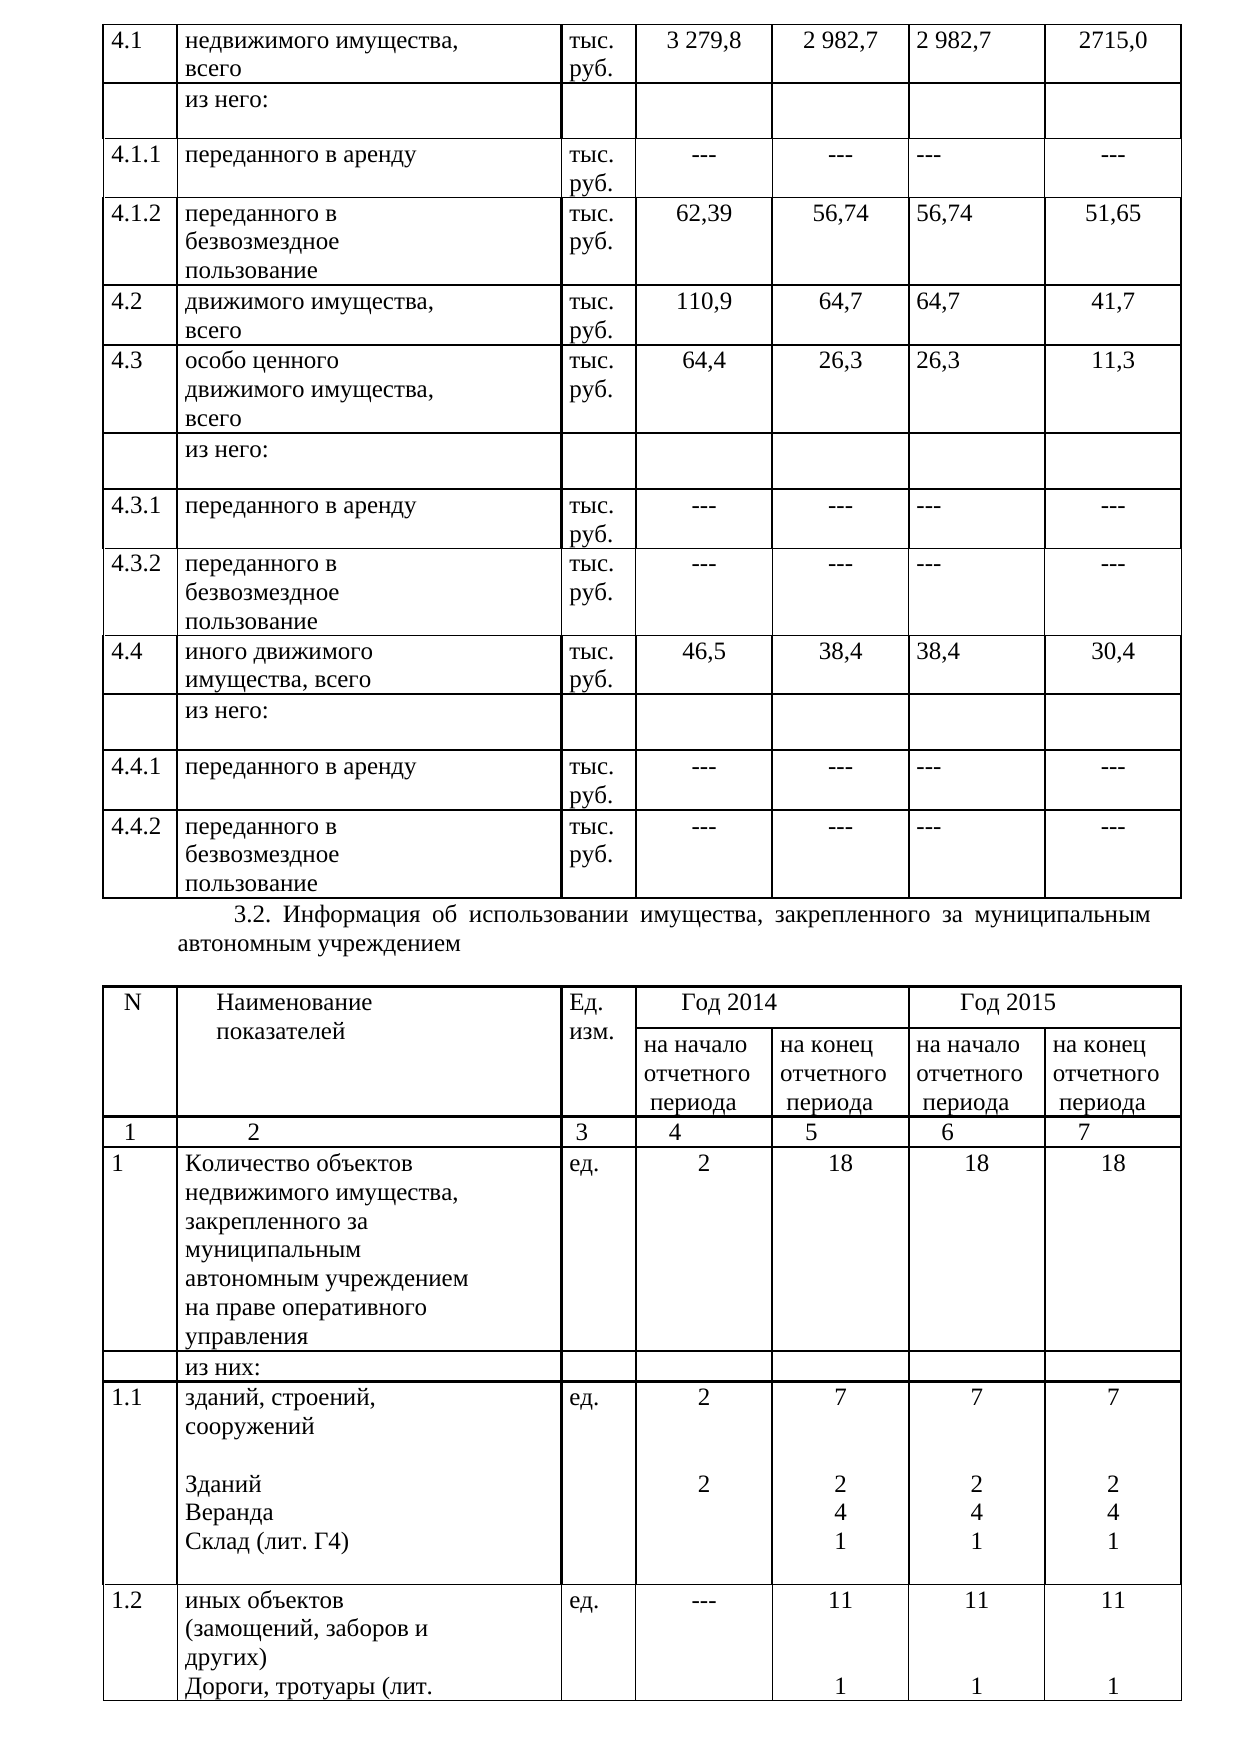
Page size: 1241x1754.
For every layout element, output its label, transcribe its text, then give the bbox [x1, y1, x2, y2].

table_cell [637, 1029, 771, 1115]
table_cell 4.1 [104, 25, 176, 82]
table_cell 64,4 [637, 346, 771, 432]
table_cell переданного в аренду [178, 490, 560, 547]
table_cell [104, 695, 176, 749]
table_cell 3 279,8 [637, 25, 771, 82]
table_cell 4.1.1 [104, 139, 177, 197]
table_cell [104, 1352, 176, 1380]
table_cell из него: [178, 84, 560, 138]
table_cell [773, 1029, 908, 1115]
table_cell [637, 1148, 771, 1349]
table_cell 56,74 [773, 198, 908, 284]
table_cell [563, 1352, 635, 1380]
table_cell 56,74 [910, 198, 1044, 284]
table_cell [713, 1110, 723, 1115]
table_cell --- [773, 549, 908, 635]
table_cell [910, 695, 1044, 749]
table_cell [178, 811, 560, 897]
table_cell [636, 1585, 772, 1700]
table_cell --- [910, 490, 1044, 547]
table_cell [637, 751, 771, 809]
table_cell тыс. руб. [563, 198, 635, 284]
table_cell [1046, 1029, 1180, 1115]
table_cell --- [909, 139, 1044, 197]
table_cell переданного в безвозмездное пользование [178, 198, 560, 284]
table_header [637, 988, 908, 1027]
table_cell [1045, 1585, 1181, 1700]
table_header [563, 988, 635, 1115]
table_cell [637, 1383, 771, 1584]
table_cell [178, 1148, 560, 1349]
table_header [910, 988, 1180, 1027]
text 3.2. Информация об использовании имущества, закрепленного за муниципальным автономным учреждением [177, 899, 1152, 957]
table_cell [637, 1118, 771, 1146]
table_cell тыс. руб. [563, 346, 635, 432]
table_cell --- [637, 490, 771, 547]
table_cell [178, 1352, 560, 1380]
table_cell 4.4 [104, 636, 176, 693]
table_cell 2 982,7 [773, 25, 908, 82]
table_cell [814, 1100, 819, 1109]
table_cell 38,4 [910, 636, 1044, 693]
table_cell --- [1045, 139, 1181, 197]
table_cell 4.3.1 [104, 490, 176, 547]
table_cell [1046, 434, 1180, 488]
table_cell из него: [178, 695, 560, 749]
table_cell особо ценного движимого имущества, всего [178, 346, 560, 432]
table_cell тыс. руб. [563, 286, 635, 343]
table_cell --- [773, 139, 908, 197]
table_cell [563, 434, 635, 488]
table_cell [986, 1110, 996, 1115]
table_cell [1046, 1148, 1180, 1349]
table_cell 30,4 [1046, 636, 1180, 693]
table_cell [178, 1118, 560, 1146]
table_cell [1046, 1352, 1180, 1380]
table_cell 41,7 [1046, 286, 1180, 343]
table_cell [104, 434, 176, 488]
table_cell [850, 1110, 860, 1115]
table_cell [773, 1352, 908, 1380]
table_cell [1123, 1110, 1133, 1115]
table_cell иного движимого имущества, всего [178, 636, 560, 693]
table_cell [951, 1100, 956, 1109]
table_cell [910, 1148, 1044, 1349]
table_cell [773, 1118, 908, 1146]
table_cell 4.1.2 [104, 198, 176, 284]
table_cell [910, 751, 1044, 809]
table_cell 4.3 [104, 346, 176, 432]
table_cell [1046, 84, 1180, 138]
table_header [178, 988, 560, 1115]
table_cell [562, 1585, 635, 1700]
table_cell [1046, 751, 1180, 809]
table_cell 51,65 [1046, 198, 1180, 284]
table_cell тыс. руб. [563, 25, 635, 82]
table_cell 38,4 [773, 636, 908, 693]
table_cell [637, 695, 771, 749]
table_cell 4.2 [104, 286, 176, 343]
table_cell --- [636, 549, 772, 635]
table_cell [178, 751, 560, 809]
table_cell 64,7 [910, 286, 1044, 343]
table_cell --- [909, 549, 1044, 635]
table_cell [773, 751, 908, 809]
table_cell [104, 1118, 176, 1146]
table_cell движимого имущества, всего [178, 286, 560, 343]
table_cell 62,39 [637, 198, 771, 284]
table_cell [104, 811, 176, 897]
table_cell тыс. руб. [562, 139, 635, 197]
table_cell [563, 695, 635, 749]
table_cell --- [1046, 490, 1180, 547]
table_cell 46,5 [637, 636, 771, 693]
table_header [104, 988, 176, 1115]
table_cell 26,3 [773, 346, 908, 432]
table_cell 2715,0 [1046, 25, 1180, 82]
table_cell переданного в безвозмездное пользование [178, 549, 561, 635]
table_cell 110,9 [637, 286, 771, 343]
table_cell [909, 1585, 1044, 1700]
table_cell 26,3 [910, 346, 1044, 432]
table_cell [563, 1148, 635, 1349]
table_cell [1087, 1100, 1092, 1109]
table_cell [773, 84, 908, 138]
table_cell недвижимого имущества, всего [178, 25, 560, 82]
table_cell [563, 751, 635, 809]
table_cell тыс. руб. [563, 490, 635, 547]
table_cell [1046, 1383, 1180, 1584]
table_cell тыс. руб. [563, 636, 635, 693]
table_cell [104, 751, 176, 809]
table_cell тыс. руб. [562, 549, 635, 635]
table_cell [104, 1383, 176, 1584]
table_cell [910, 84, 1044, 138]
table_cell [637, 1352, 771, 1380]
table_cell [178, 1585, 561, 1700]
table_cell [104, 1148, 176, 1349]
table_cell [637, 434, 771, 488]
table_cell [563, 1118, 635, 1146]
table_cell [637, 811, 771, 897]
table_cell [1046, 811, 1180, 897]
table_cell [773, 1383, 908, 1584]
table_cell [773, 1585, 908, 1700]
table_cell [637, 84, 771, 138]
table_cell [910, 434, 1044, 488]
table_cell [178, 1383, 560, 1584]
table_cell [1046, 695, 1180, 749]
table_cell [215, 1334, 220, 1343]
table_cell --- [636, 139, 772, 197]
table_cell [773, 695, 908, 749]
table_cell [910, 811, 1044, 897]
table_cell 4.3.2 [104, 549, 177, 635]
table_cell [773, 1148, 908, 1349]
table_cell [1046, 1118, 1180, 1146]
table_cell [563, 84, 635, 138]
table_cell [773, 434, 908, 488]
table_cell 64,7 [773, 286, 908, 343]
table_cell из него: [178, 434, 560, 488]
table_cell [104, 84, 176, 138]
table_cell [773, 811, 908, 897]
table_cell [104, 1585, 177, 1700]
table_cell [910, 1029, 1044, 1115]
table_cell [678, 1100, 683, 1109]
table_cell 11,3 [1046, 346, 1180, 432]
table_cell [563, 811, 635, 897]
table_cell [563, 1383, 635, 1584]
table_cell --- [1045, 549, 1181, 635]
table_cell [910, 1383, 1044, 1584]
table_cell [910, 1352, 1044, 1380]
table_cell 2 982,7 [910, 25, 1044, 82]
table_cell переданного в аренду [178, 139, 561, 197]
table_cell --- [773, 490, 908, 547]
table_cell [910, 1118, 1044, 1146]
